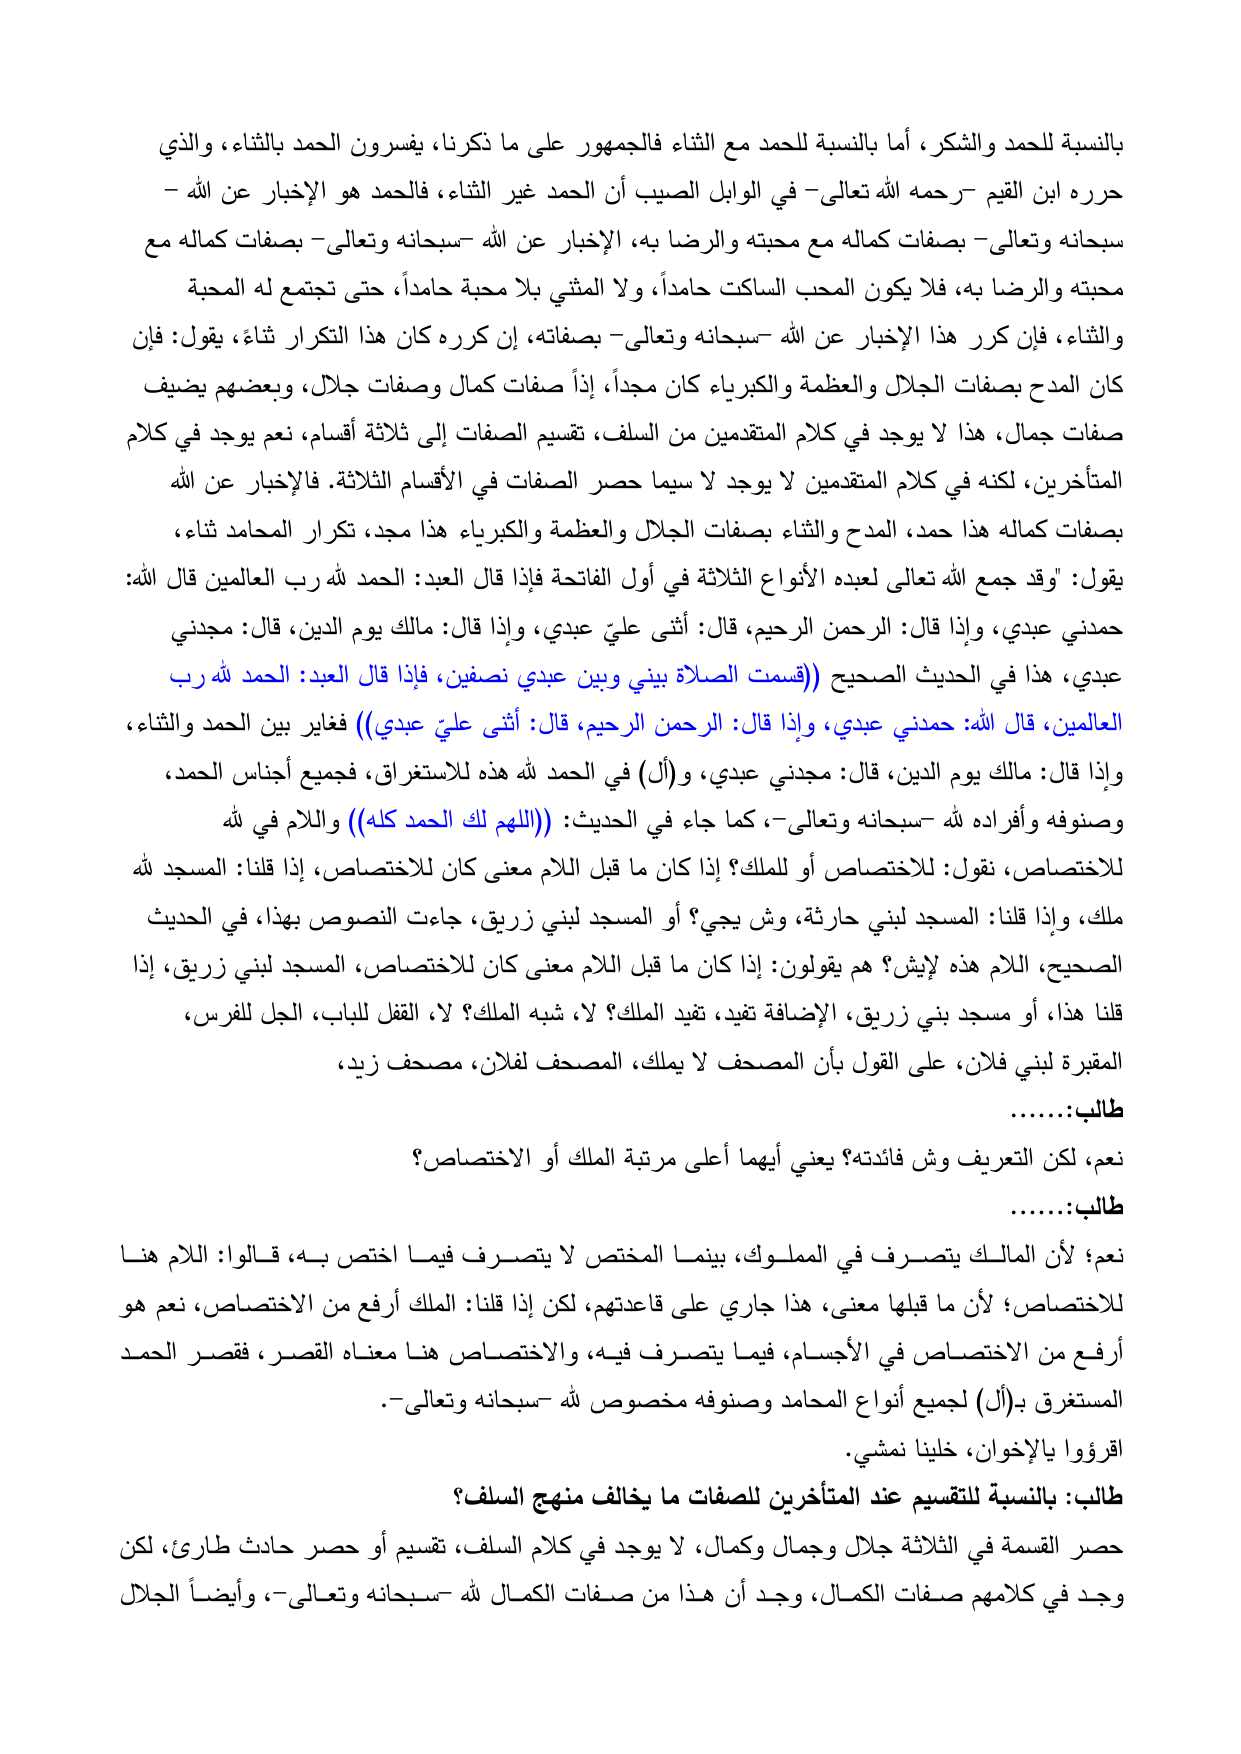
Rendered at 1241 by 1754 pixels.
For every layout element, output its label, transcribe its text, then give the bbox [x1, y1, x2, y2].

text نعم، لكن التعريف وش فائدته؟ يعني أيهما أعلى مرتبة الملك أو الاختصاص؟ [118, 1133, 1122, 1182]
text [118, 1521, 1122, 1617]
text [118, 118, 1122, 1085]
text اقرؤوا يالإخوان، خلينا نمشي. [118, 1424, 1122, 1472]
text طالب:...... [118, 1182, 1122, 1230]
text نعم؛ لأن المالك يتصرف في المملوك، بينما المختص لا يتصرف فيما اختص به، قالوا: اللام هنا للاختصاص؛ لأن ما قبلها معنى، هذا جاري على قاعدتهم، لكن إذا قلنا: الملك أرفع من الاختصاص، نعم هو أرفع من الاختصاص في الأجسام، فيما يتصرف فيه، والاختصاص هنا معناه القصر، فقصر الحمد المستغرق بـ(أل) لجميع أنواع المحامد وصنوفه مخصوص لله -سبحانه وتعالى-. [118, 1230, 1122, 1424]
text طالب: بالنسبة للتقسيم عند المتأخرين للصفات ما يخالف منهج السلف؟ [118, 1472, 1122, 1521]
text طالب:...... [118, 1085, 1122, 1133]
